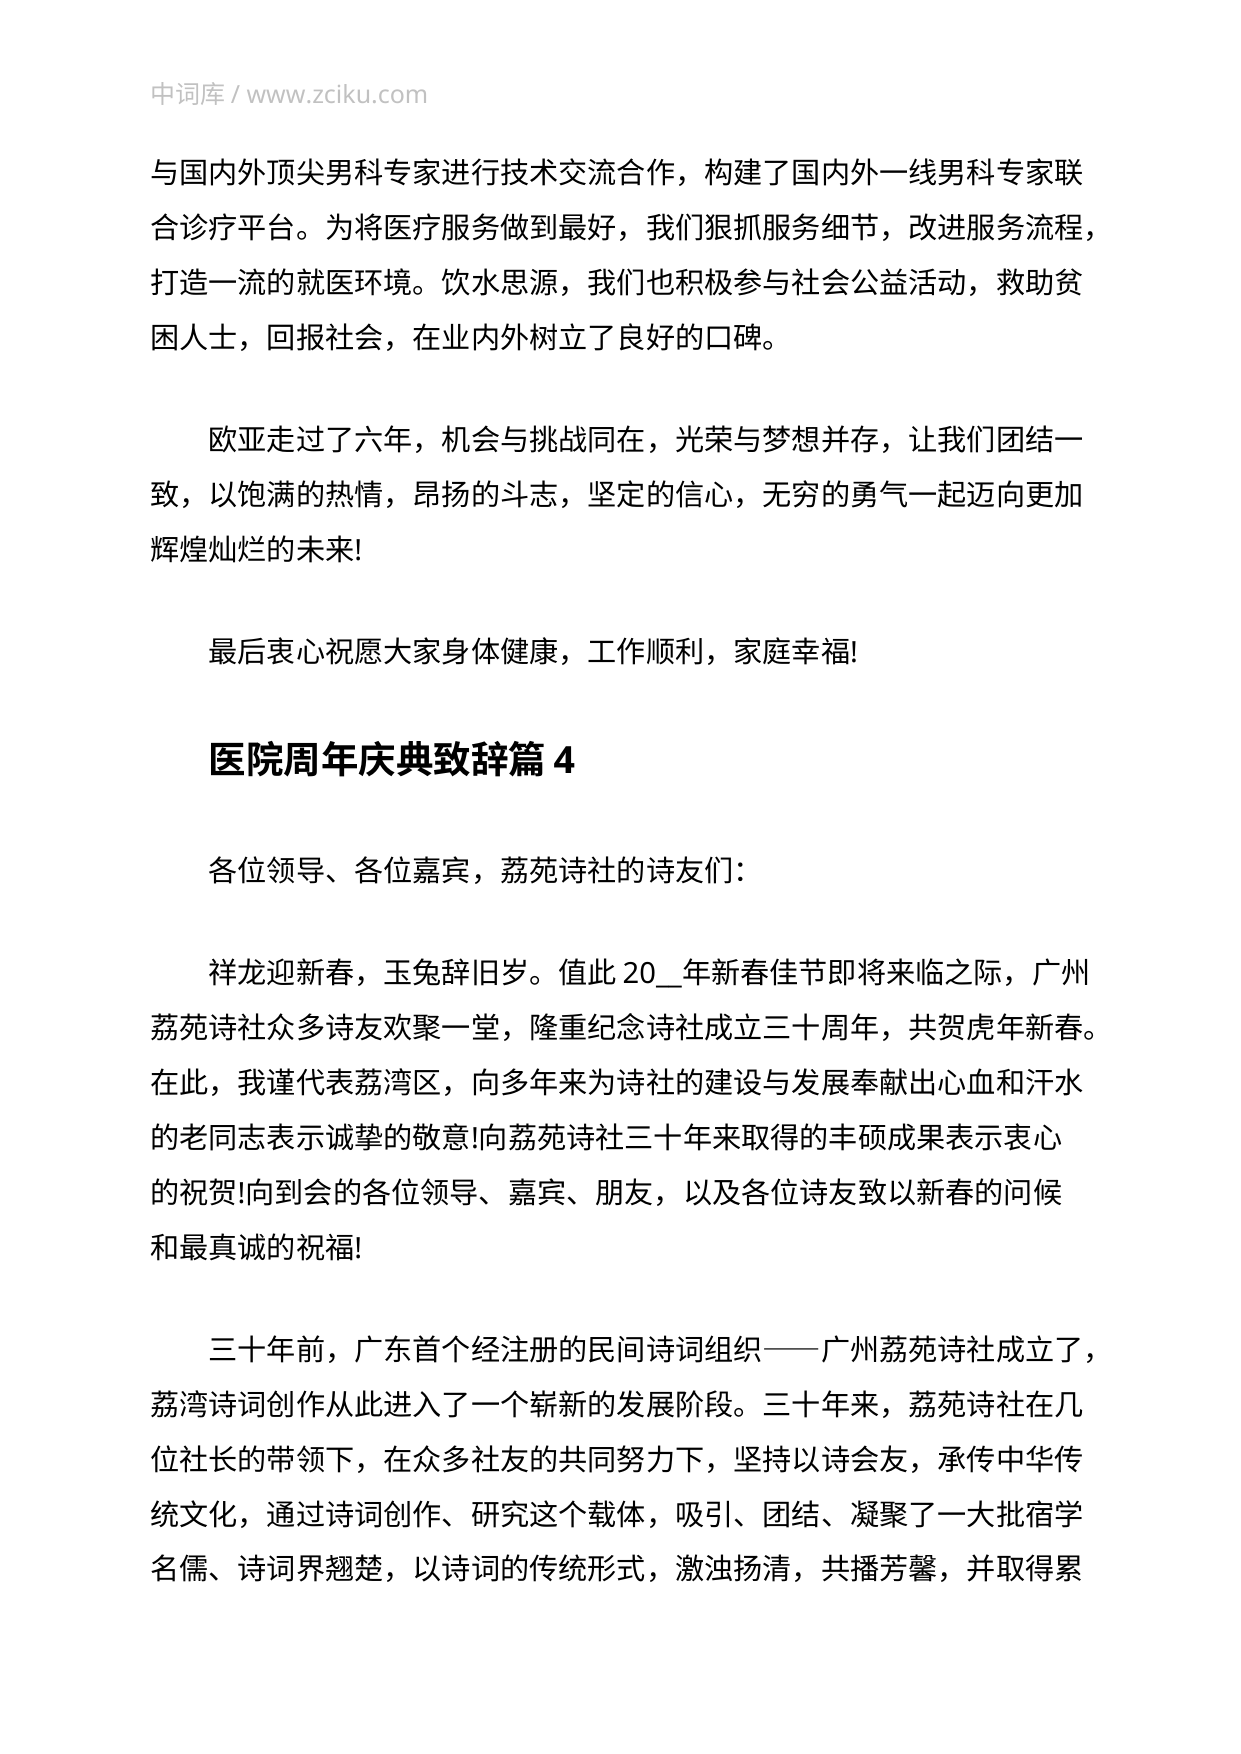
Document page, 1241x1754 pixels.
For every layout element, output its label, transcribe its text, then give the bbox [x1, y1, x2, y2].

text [150, 1326, 1090, 1588]
text 祥龙迎新春，玉兔辞旧岁。值此20__年新春佳节即将来临之际，广州荔苑诗社众多诗友欢聚一堂，隆重纪念诗社成立三十周年，共贺虎年新春。在此，我谨代表荔湾区，向多年来为诗社的建设与发展奉献出心血和汗水的老同志表示诚挚的敬意!向荔苑诗社三十年来取得的丰硕成果表示衷心的祝贺!向到会的各位领导、嘉宾、朋友，以及各位诗友致以新春的问候和最真诚的祝福! [150, 949, 1090, 1267]
text 医院周年庆典致辞篇4 [150, 730, 1090, 785]
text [150, 150, 1090, 357]
text 最后衷心祝愿大家身体健康，工作顺利，家庭幸福! [150, 628, 1090, 671]
text 欧亚走过了六年，机会与挑战同在，光荣与梦想并存，让我们团结一致，以饱满的热情，昂扬的斗志，坚定的信心，无穷的勇气一起迈向更加辉煌灿烂的未来! [150, 416, 1090, 569]
text 各位领导、各位嘉宾，荔苑诗社的诗友们： [150, 848, 1090, 890]
